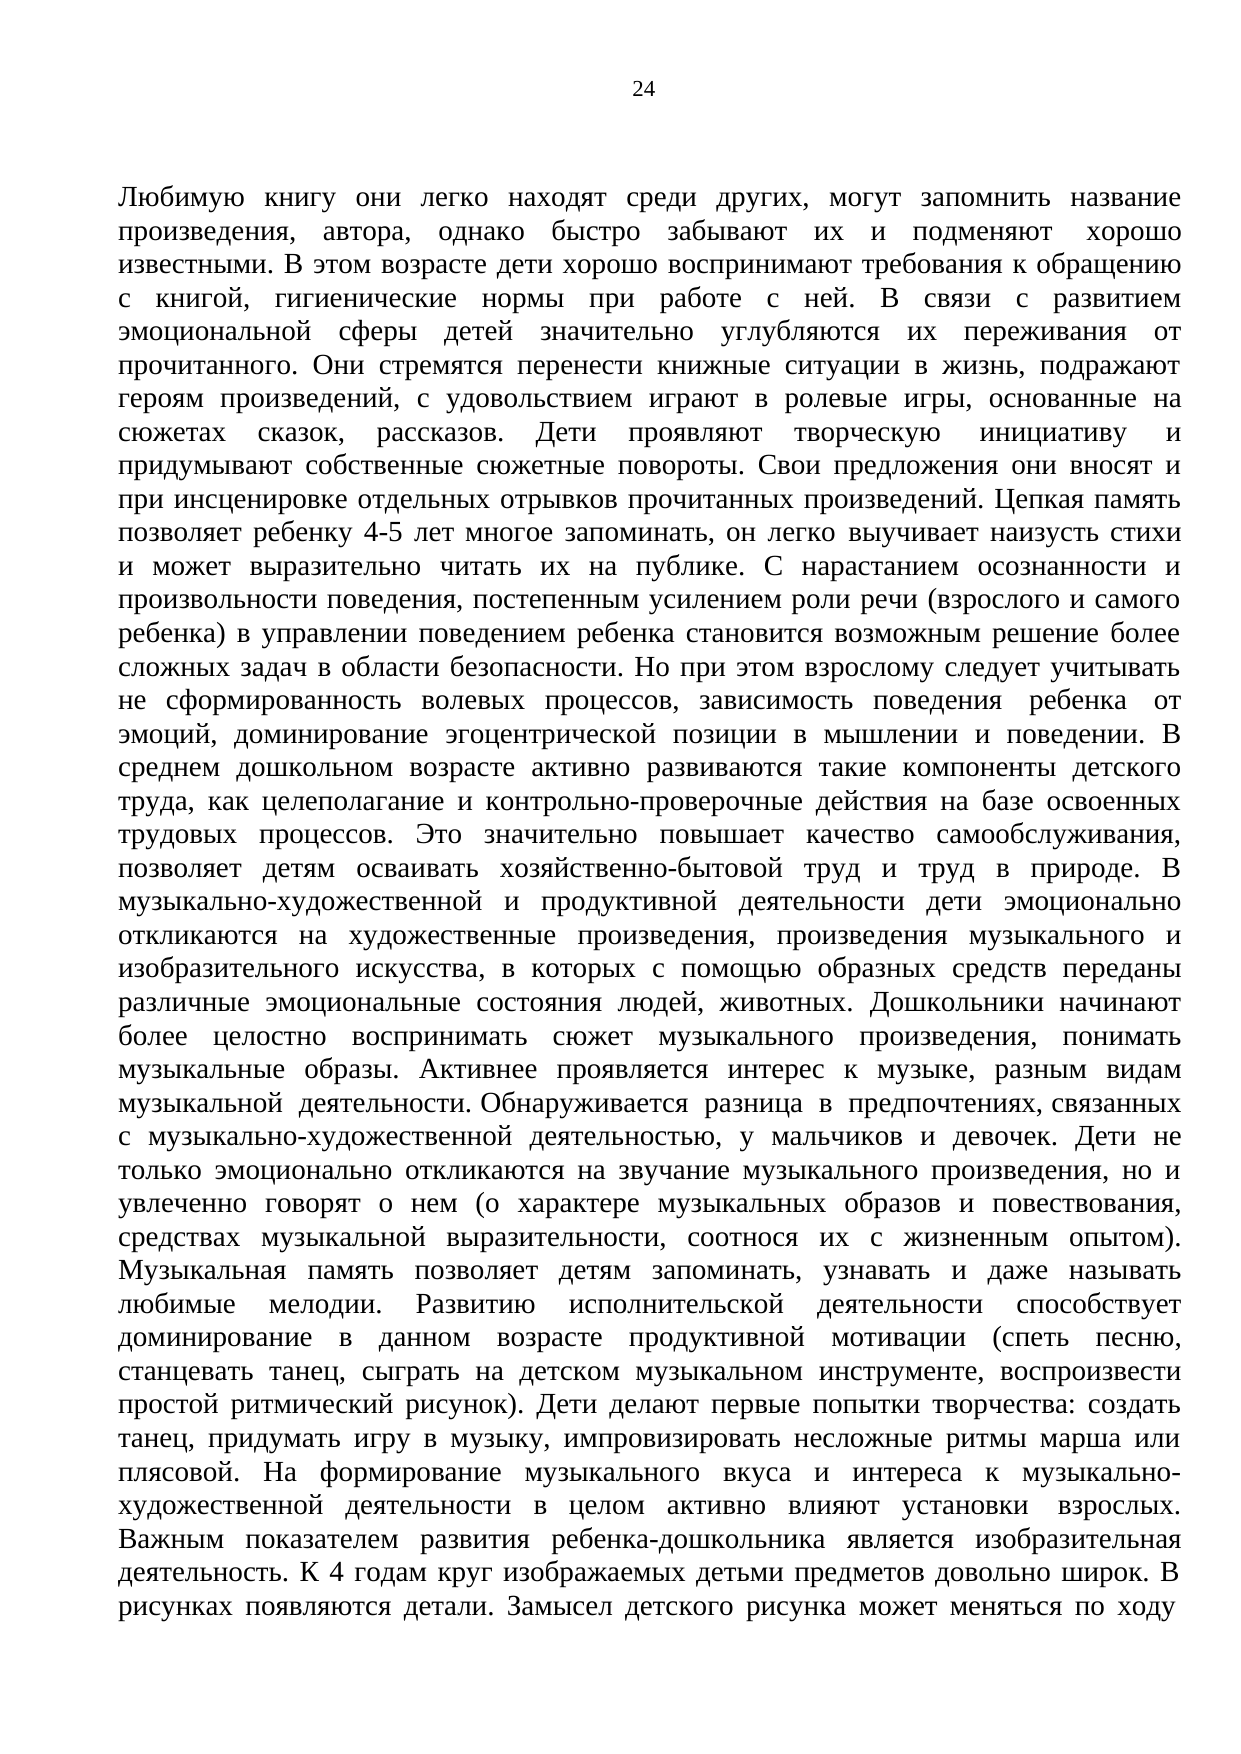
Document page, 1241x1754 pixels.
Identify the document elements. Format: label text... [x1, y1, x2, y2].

text Любимую книгу они легко находят среди других, могут запомнить название произведения, автора, однако быстро забывают их и подменяют хорошо известными. В этом возрасте дети хорошо воспринимают требования к обращению с книгой, гигиенические нормы при работе с ней. В связи с развитием эмоциональной сферы детей значительно углубляются их переживания от прочитанного. Они стремятся перенести книжные ситуации в жизнь, подражают героям произведений, с удовольствием играют в ролевые игры, основанные на сюжетах сказок, рассказов. Дети проявляют творческую инициативу и придумывают собственные сюжетные повороты. Свои предложения они вносят и при инсценировке отдельных отрывков прочитанных произведений. Цепкая память позволяет ребенку 4-5 лет многое запоминать, он легко выучивает наизусть стихи и может выразительно читать их на публике. С нарастанием осознанности и произвольности поведения, постепенным усилением роли речи (взрослого и самого ребенка) в управлении поведением ребенка становится возможным решение более сложных задач в области безопасности. Но при этом взрослому следует учитывать не сформированность волевых процессов, зависимость поведения ребенка от эмоций, доминирование эгоцентрической позиции в мышлении и поведении. В среднем дошкольном возрасте активно развиваются такие компоненты детского труда, как целеполагание и контрольно-проверочные действия на базе освоенных трудовых процессов. Это значительно повышает качество самообслуживания, позволяет детям осваивать хозяйственно-бытовой труд и труд в природе. В музыкально-художественной и продуктивной деятельности дети эмоционально откликаются на художественные произведения, произведения музыкального и изобразительного искусства, в которых с помощью образных средств переданы различные эмоциональные состояния людей, животных. Дошкольники начинают более целостно воспринимать сюжет музыкального произведения, понимать музыкальные образы. Активнее проявляется интерес к музыке, разным видам музыкальной деятельности. Обнаруживается разница в предпочтениях, связанных с музыкально-художественной деятельностью, у мальчиков и девочек. Дети не только эмоционально откликаются на звучание музыкального произведения, но и увлеченно говорят о нем (о характере музыкальных образов и повествования, средствах музыкальной выразительности, соотнося их с жизненным опытом). Музыкальная память позволяет детям запоминать, узнавать и даже называть любимые мелодии. Развитию исполнительской деятельности способствует доминирование в данном возрасте продуктивной мотивации (спеть песню, станцевать танец, сыграть на детском музыкальном инструменте, воспроизвести простой ритмический рисунок). Дети делают первые попытки творчества: создать танец, придумать игру в музыку, импровизировать несложные ритмы марша или плясовой. На формирование музыкального вкуса и интереса к музыкально- художественной деятельности в целом активно влияют установки взрослых. Важным показателем развития ребенка-дошкольника является изобразительная деятельность. К 4 годам круг изображаемых детьми предметов довольно широк. В рисунках появляются детали. Замысел детского рисунка может меняться по ходу [118, 179, 1181, 1621]
